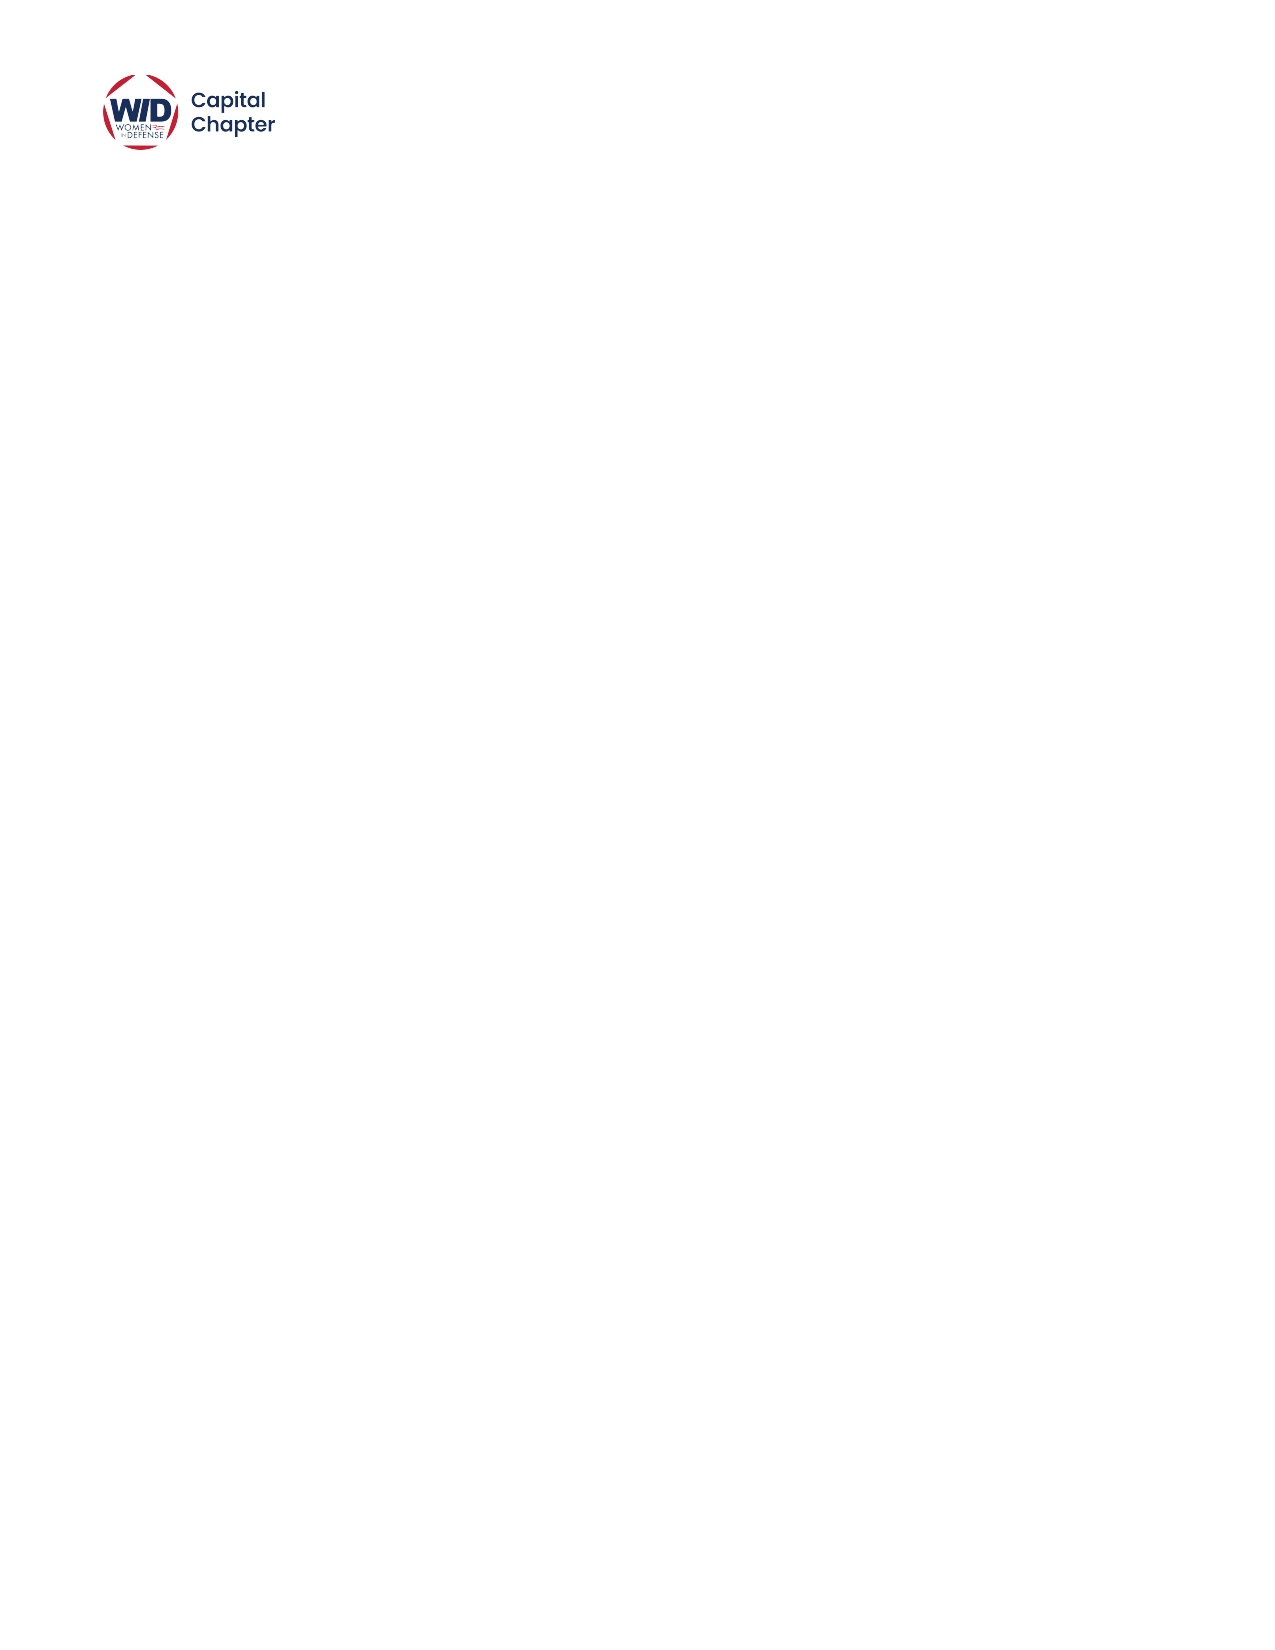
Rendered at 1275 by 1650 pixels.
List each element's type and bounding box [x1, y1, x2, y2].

picture [103, 75, 275, 150]
